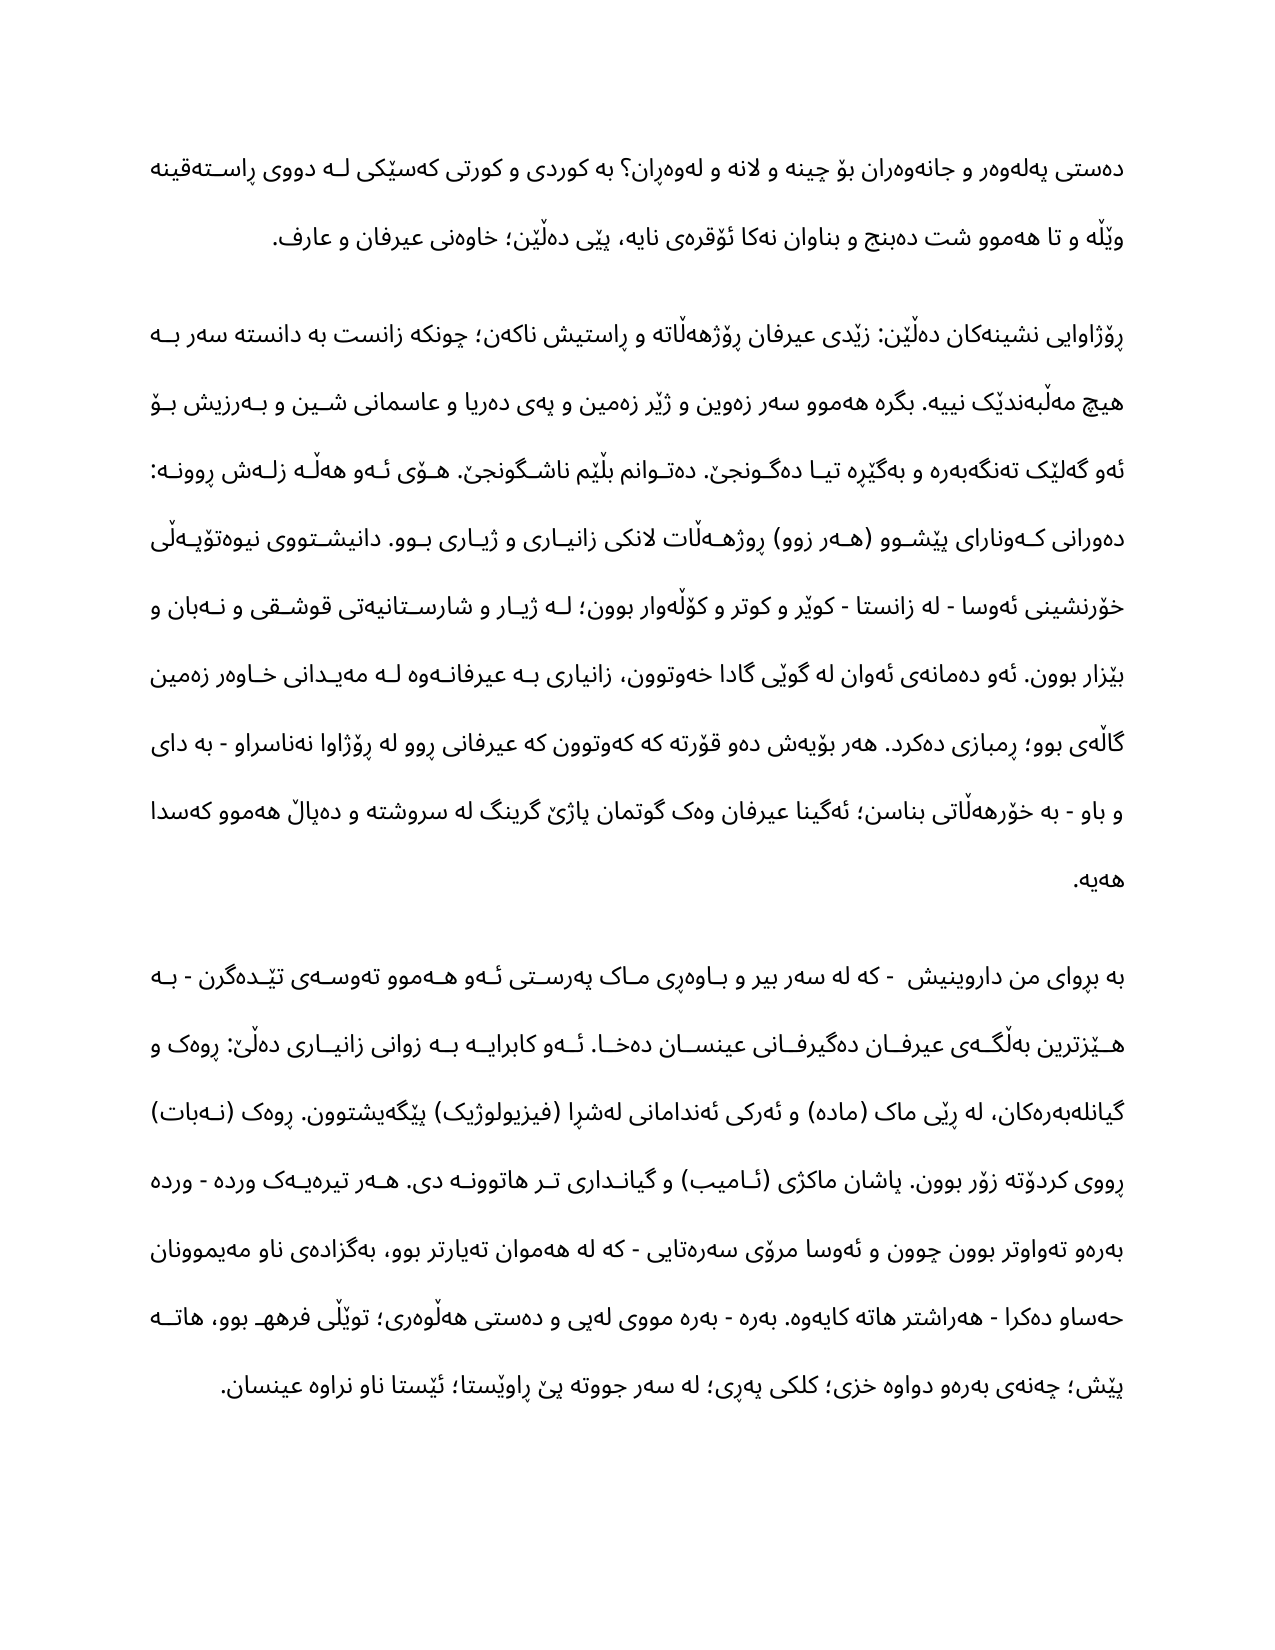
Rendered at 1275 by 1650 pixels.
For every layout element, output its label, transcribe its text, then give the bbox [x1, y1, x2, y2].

text ڕۆژاوایی نشینەکان دەڵێن: زێدی عیرفان ڕۆژهەڵاتە و ڕاستیش ناکەن؛ چونکە زانست بە دانستە سەر بە هیچ مەڵبەندێک نییە. بگرە هەموو سەر زەوین و ژێر زەمین و پەی دەریا و عاسمانی شین و بەرزیش بۆ ئەو گەلێک تەنگەبەرە و بەگێڕە تیا دەگونجێ. دەتوانم بڵێم ناشگونجێ. هۆی ئەو هەڵە زلەش ڕوونە: دەورانی کەونارای پێشوو (هەر زوو) ڕوژهەڵات لانکی زانیاری و ژیاری بوو. دانیشتووی نیوەتۆپەڵی خۆرنشینی ئەوسا - لە زانستا - کوێر و کوتر و کۆڵەوار بوون؛ لە ژیار و شارستانیەتی قوشقی و نەبان و بێزار بوون. ئەو دەمانەی ئەوان لە گوێی گادا خەوتوون، زانیاری بە عیرفانەوە لە مەیدانی خاوەر زەمین گاڵەی بوو؛ ڕمبازی دەکرد. هەر بۆیەش دەو قۆرتە کە کەوتوون کە عیرفانی ڕوو لە ڕۆژاوا نەناسراو - بە دای و باو - بە خۆرهەڵاتی بناسن؛ ئەگینا عیرفان وەک گوتمان پاژێ گرینگ لە سروشتە و دەپاڵ هەموو کەسدا هەیە. [150, 315, 1125, 894]
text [150, 150, 1125, 252]
text بە بڕوای من داروینیش - کە لە سەر بیر و باوەڕی ماک پەرستی ئەو هەموو تەوسەی تێدەگرن - بە هێزترین بەڵگەی عیرفان دەگیرفانی عینسان دەخا. ئەو کابرایە بە زوانی زانیاری دەڵێ: ڕوەک و گیانلەبەرەکان، لە ڕێی ماک (مادە) و ئەرکی ئەندامانی لەشڕا (فیزیولوژیک) پێگەیشتوون. ڕوەک (نەبات) ڕووی کردۆتە زۆر بوون. پاشان ماکژی (ئامیب) و گیانداری تر هاتوونە دی. هەر تیرەیەک وردە - وردە بەرەو تەواوتر بوون چوون و ئەوسا مرۆی سەرەتایی - کە لە هەموان تەیارتر بوو، بەگزادەی ناو مەیموونان حەساو دەکرا - هەراشتر هاتە کایەوە. بەرە - بەرە مووی لەپی و دەستی هەڵوەری؛ توێڵی فرههـ بوو، هاتە پێش؛ چەنەی بەرەو دواوە خزی؛ کلکی پەڕی؛ لە سەر جووتە پێ ڕاوێستا؛ ئێستا ناو نراوە عینسان. [150, 958, 1125, 1401]
